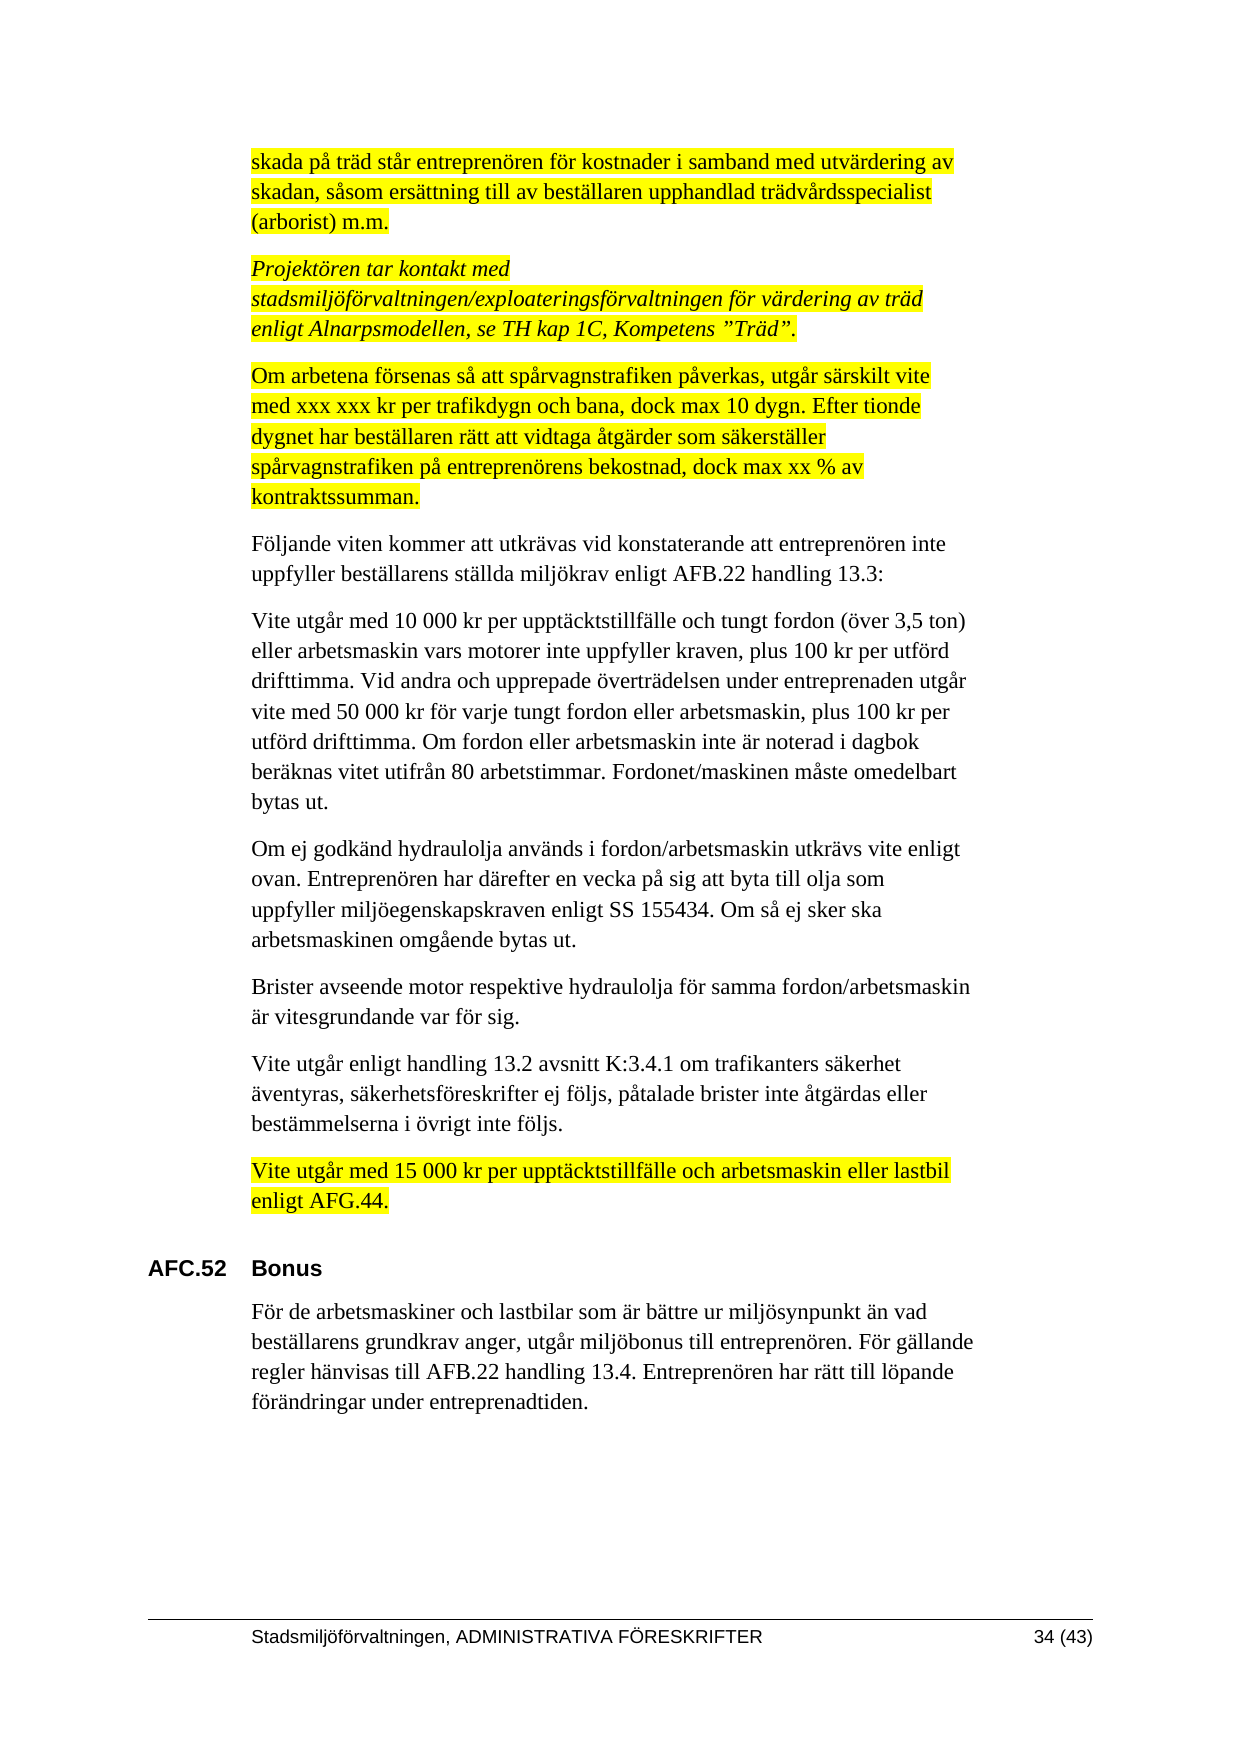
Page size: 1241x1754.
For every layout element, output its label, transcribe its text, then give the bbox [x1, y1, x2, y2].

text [251, 148, 974, 234]
text Följande viten kommer att utkrävas vid konstaterande att entreprenören inte uppfyller beställarens ställda miljökrav enligt AFB.22 handling 13.3: [251, 530, 974, 587]
text För de arbetsmaskiner och lastbilar som är bättre ur miljösynpunkt än vad beställarens grundkrav anger, utgår miljöbonus till entreprenören. För gällande regler hänvisas till AFB.22 handling 13.4. Entreprenören har rätt till löpande förändringar under entreprenadtiden. [251, 1298, 974, 1415]
subtitle AFC.52 Bonus [148, 1255, 974, 1281]
text Om arbetena försenas så att spårvagnstrafiken påverkas, utgår särskilt vite med xxx xxx kr per trafikdygn och bana, dock max 10 dygn. Efter tionde dygnet har beställaren rätt att vidtaga åtgärder som säkerställer spårvagnstrafiken på entreprenörens bekostnad, dock max xx % av kontraktssumman. [251, 362, 974, 509]
text Vite utgår med 15 000 kr per upptäcktstillfälle och arbetsmaskin eller lastbil enligt AFG.44. [251, 1157, 974, 1214]
text Om ej godkänd hydraulolja används i fordon/arbetsmaskin utkrävs vite enligt ovan. Entreprenören har därefter en vecka på sig att byta till olja som uppfyller miljöegenskapskraven enligt SS 155434. Om så ej sker ska arbetsmaskinen omgående bytas ut. [251, 835, 974, 952]
text Brister avseende motor respektive hydraulolja för samma fordon/arbetsmaskin är vitesgrundande var för sig. [251, 973, 974, 1029]
text Vite utgår med 10 000 kr per upptäcktstillfälle och tungt fordon (över 3,5 ton) eller arbetsmaskin vars motorer inte uppfyller kraven, plus 100 kr per utförd drifttimma. Vid andra och upprepade överträdelsen under entreprenaden utgår vite med 50 000 kr för varje tungt fordon eller arbetsmaskin, plus 100 kr per utförd drifttimma. Om fordon eller arbetsmaskin inte är noterad i dagbok beräknas vitet utifrån 80 arbetstimmar. Fordonet/maskinen måste omedelbart bytas ut. [251, 607, 974, 815]
text Projektören tar kontakt med stadsmiljöförvaltningen/exploateringsförvaltningen för värdering av träd enligt Alnarpsmodellen, se TH kap 1C, Kompetens ”Träd”. [251, 255, 974, 342]
text Vite utgår enligt handling 13.2 avsnitt K:3.4.1 om trafikanters säkerhet äventyras, säkerhetsföreskrifter ej följs, påtalade brister inte åtgärdas eller bestämmelserna i övrigt inte följs. [251, 1050, 974, 1137]
